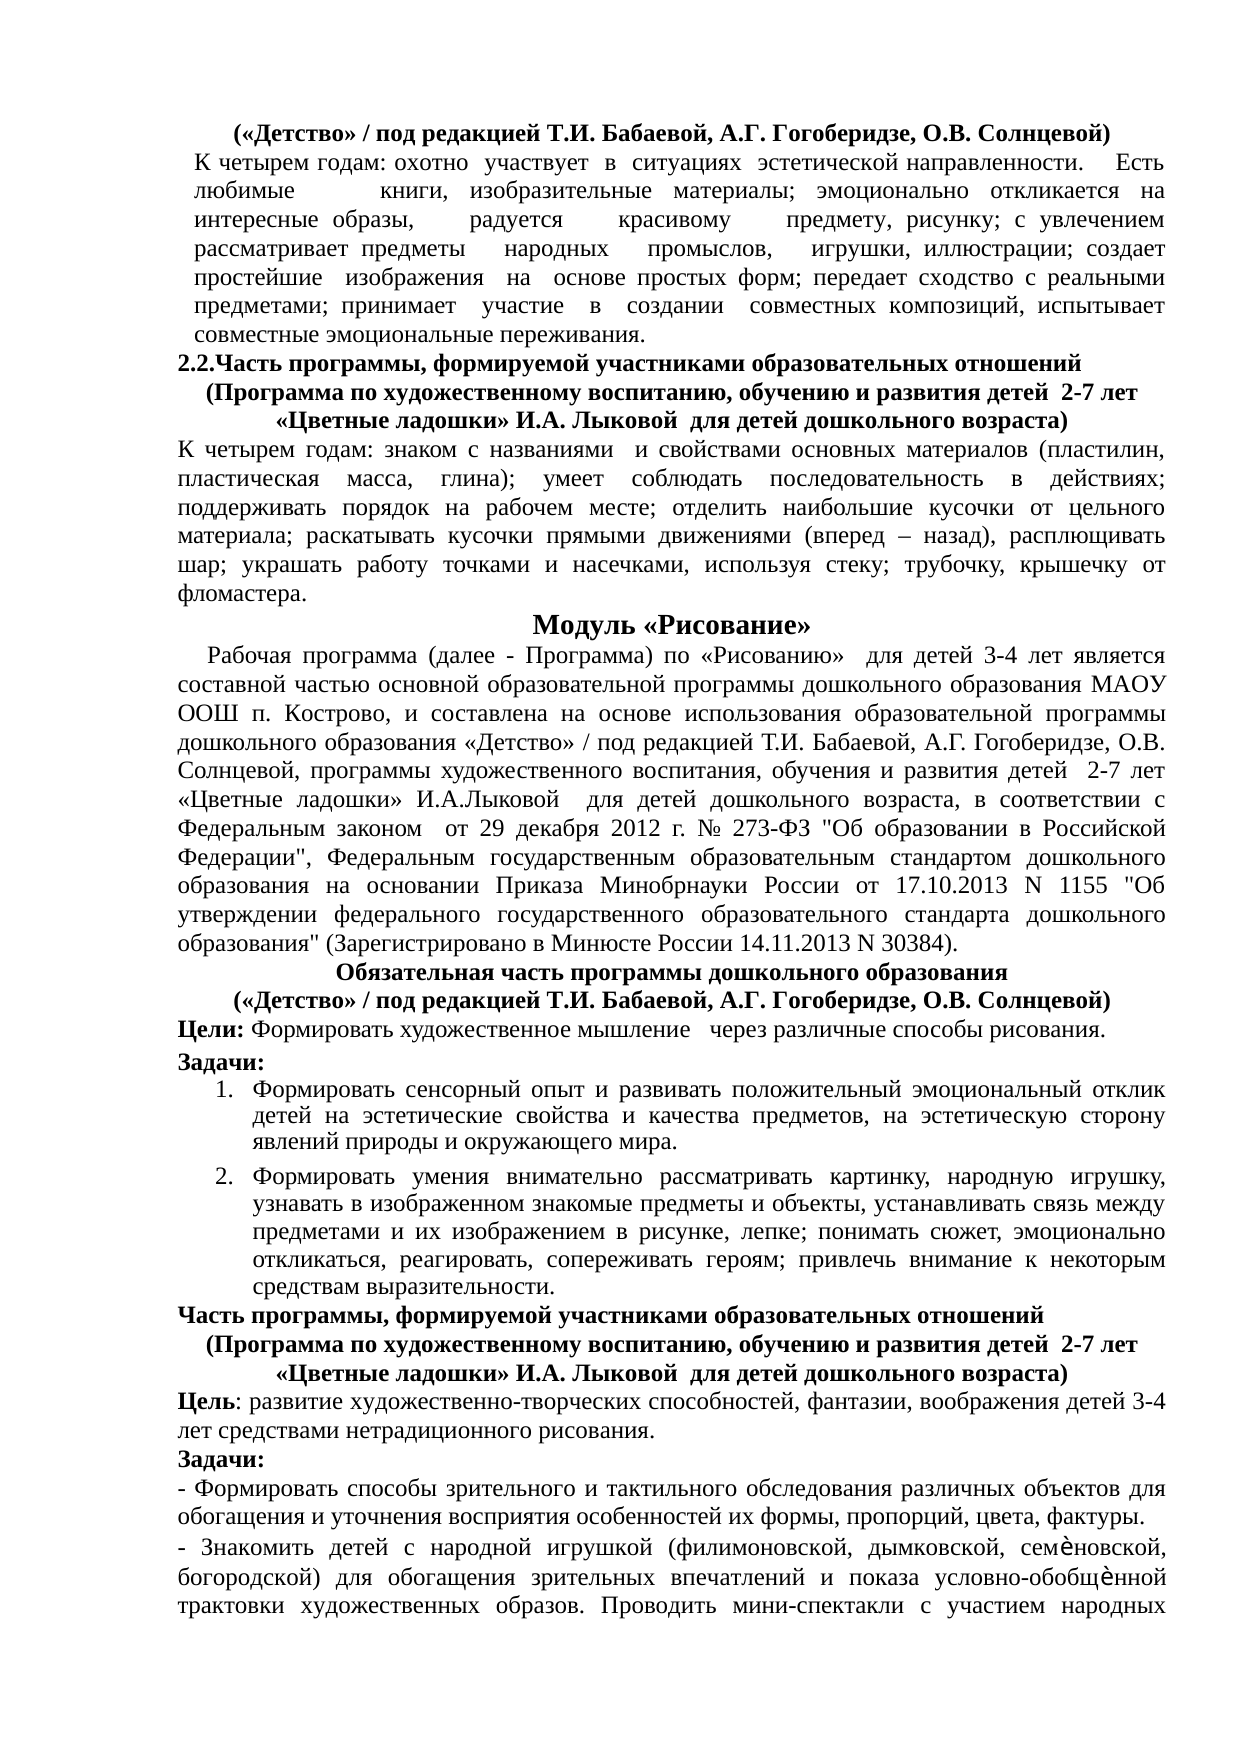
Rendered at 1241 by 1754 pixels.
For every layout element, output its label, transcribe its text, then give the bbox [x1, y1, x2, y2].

text Цель: развитие художественно-творческих способностей, фантазии, воображения детей 3-4 лет средствами нетрадиционного рисования. [177, 1386, 1167, 1444]
list Формировать сенсорный опыт и развивать положительный эмоциональный отклик детей на эстетические свойства и качества предметов, на эстетическую сторону явлений природы и окружающего мира. [215, 1076, 1167, 1155]
text (Программа по художественному воспитанию, обучению и развития детей 2-7 лет «Цветные ладошки» И.А. Лыковой для детей дошкольного возраста) [177, 377, 1167, 434]
list Формировать умения внимательно рассматривать картинку, народную игрушку, узнавать в изображенном знакомые предметы и объекты, устанавливать связь между предметами и их изображением в рисунке, лепке; понимать сюжет, эмоционально откликаться, реагировать, сопереживать героям; привлечь внимание к некоторым средствам выразительности. [215, 1162, 1167, 1300]
text Задачи: [177, 1047, 1167, 1076]
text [177, 1530, 1167, 1619]
text Обязательная часть программы дошкольного образования [177, 957, 1167, 985]
text Рабочая программа (далее - Программа) по «Рисованию» для детей 3-4 лет является составной частью основной образовательной программы дошкольного образования МАОУ ООШ п. Кострово, и составлена на основе использования образовательной программы дошкольного образования «Детство» / под редакцией Т.И. Бабаевой, А.Г. Гогоберидзе, О.В. Солнцевой, программы художественного воспитания, обучения и развития детей 2-7 лет «Цветные ладошки» И.А.Лыковой для детей дошкольного возраста, в соответствии с Федеральным законом от 29 декабря 2012 г. № 273-ФЗ "Об образовании в Российской Федерации", Федеральным государственным образовательным стандартом дошкольного образования на основании Приказа Минобрнауки России от 17.10.2013 N 1155 "Об утверждении федерального государственного образовательного стандарта дошкольного образования" (Зарегистрировано в Минюсте России 14.11.2013 N 30384). [177, 640, 1167, 957]
text («Детство» / под редакцией Т.И. Бабаевой, А.Г. Гогоберидзе, О.В. Солнцевой) [177, 118, 1167, 147]
text К четырем годам: знаком с названиями и свойствами основных материалов (пластилин, пластическая масса, глина); умеет соблюдать последовательность в действиях; поддерживать порядок на рабочем месте; отделить наибольшие кусочки от цельного материала; раскатывать кусочки прямыми движениями (вперед – назад), расплющивать шар; украшать работу точками и насечками, используя стеку; трубочку, крышечку от фломастера. [177, 434, 1167, 607]
text («Детство» / под редакцией Т.И. Бабаевой, А.Г. Гогоберидзе, О.В. Солнцевой) [177, 985, 1167, 1014]
text Модуль «Рисование» [177, 607, 1167, 640]
text (Программа по художественному воспитанию, обучению и развития детей 2-7 лет «Цветные ладошки» И.А. Лыковой для детей дошкольного возраста) [177, 1329, 1167, 1386]
text К четырем годам: охотно участвует в ситуациях эстетической направленности. Есть любимые книги, изобразительные материалы; эмоционально откликается на интересные образы, радуется красивому предмету, рисунку; с увлечением рассматривает предметы народных промыслов, игрушки, иллюстрации; создает простейшие изображения на основе простых форм; передает сходство с реальными предметами; принимает участие в создании совместных композиций, испытывает совместные эмоциональные переживания. [194, 147, 1167, 348]
text Часть программы, формируемой участниками образовательных отношений [177, 1300, 1167, 1329]
text 2.2.Часть программы, формируемой участниками образовательных отношений [177, 348, 1167, 377]
text Цели: Формировать художественное мышление через различные способы рисования. [177, 1014, 1167, 1043]
text Задачи: [177, 1444, 1167, 1473]
text - Формировать способы зрительного и тактильного обследования различных объектов для обогащения и уточнения восприятия особенностей их формы, пропорций, цвета, фактуры. [177, 1473, 1167, 1530]
